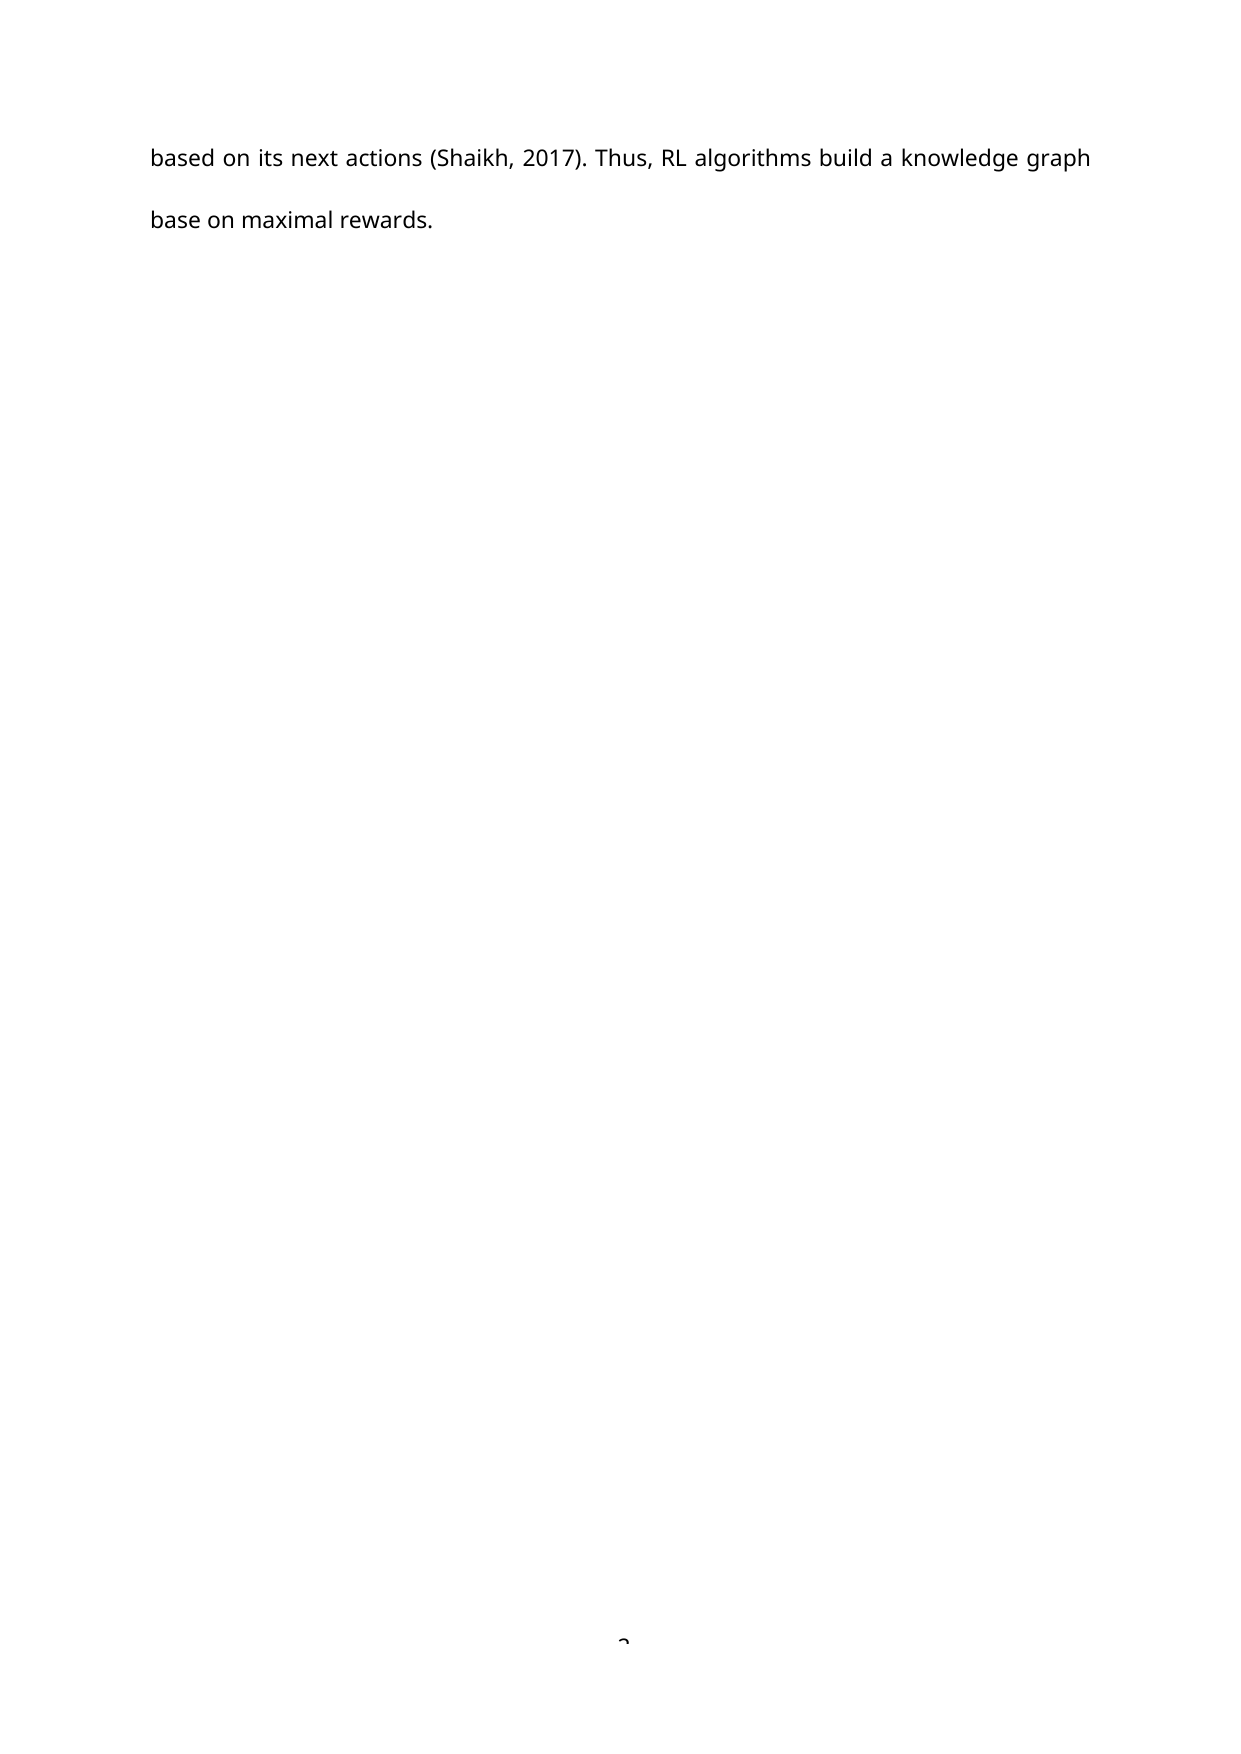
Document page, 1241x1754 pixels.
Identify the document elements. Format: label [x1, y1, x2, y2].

text [150, 142, 1091, 235]
